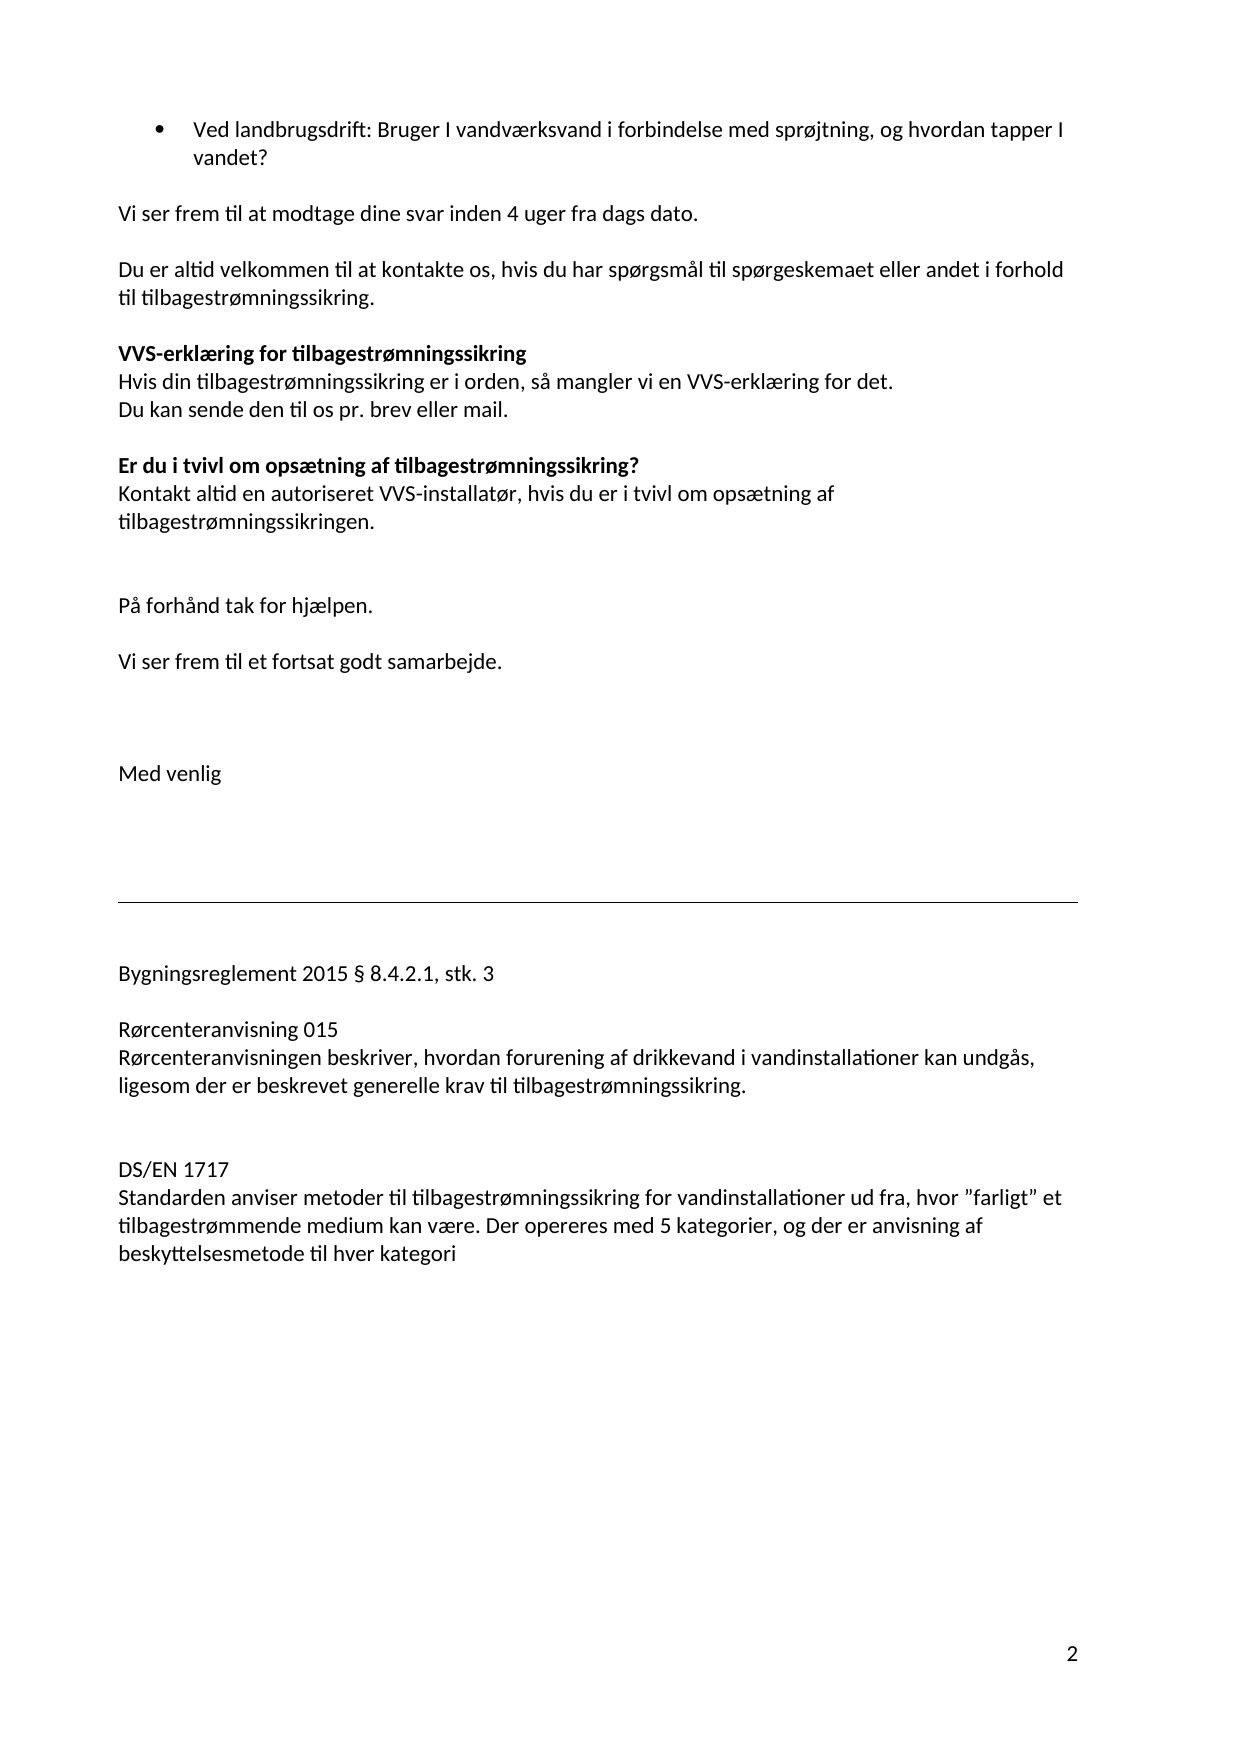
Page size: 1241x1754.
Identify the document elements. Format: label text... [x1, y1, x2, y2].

text DS/EN 1717 [118, 1156, 1078, 1183]
text Rørcenteranvisningen beskriver, hvordan forurening af drikkevand i vandinstallationer kan undgås, ligesom der er beskrevet generelle krav til tilbagestrømningssikring. [118, 1043, 1078, 1099]
text Du er altid velkommen til at kontakte os, hvis du har spørgsmål til spørgeskemaet eller andet i forhold til tilbagestrømningssikring. [118, 255, 1078, 311]
text Bygningsreglement 2015 § 8.4.2.1, stk. 3 [118, 959, 1078, 987]
text Kontakt altid en autoriseret VVS-installatør, hvis du er i tvivl om opsætning af tilbagestrømningssikringen. [118, 479, 1078, 535]
list Ved landbrugsdrift: Bruger I vandværksvand i forbindelse med sprøjtning, og hvordan tapper I vandet? [156, 115, 1078, 171]
text Du kan sende den til os pr. brev eller mail. [118, 395, 1078, 423]
text Vi ser frem til at modtage dine svar inden 4 uger fra dags dato. [118, 199, 1078, 227]
text Med venlig [118, 759, 1078, 788]
text Vi ser frem til et fortsat godt samarbejde. [118, 647, 1078, 676]
text Standarden anviser metoder til tilbagestrømningssikring for vandinstallationer ud fra, hvor ”farligt” et tilbagestrømmende medium kan være. Der opereres med 5 kategorier, og der er anvisning af beskyttelsesmetode til hver kategori [118, 1183, 1078, 1268]
text Hvis din tilbagestrømningssikring er i orden, så mangler vi en VVS-erklæring for det. [118, 367, 1078, 395]
text Er du i tvivl om opsætning af tilbagestrømningssikring? [118, 451, 1078, 479]
text VVS-erklæring for tilbagestrømningssikring [118, 339, 1078, 367]
text På forhånd tak for hjælpen. [118, 591, 1078, 619]
text Rørcenteranvisning 015 [118, 1015, 1078, 1043]
